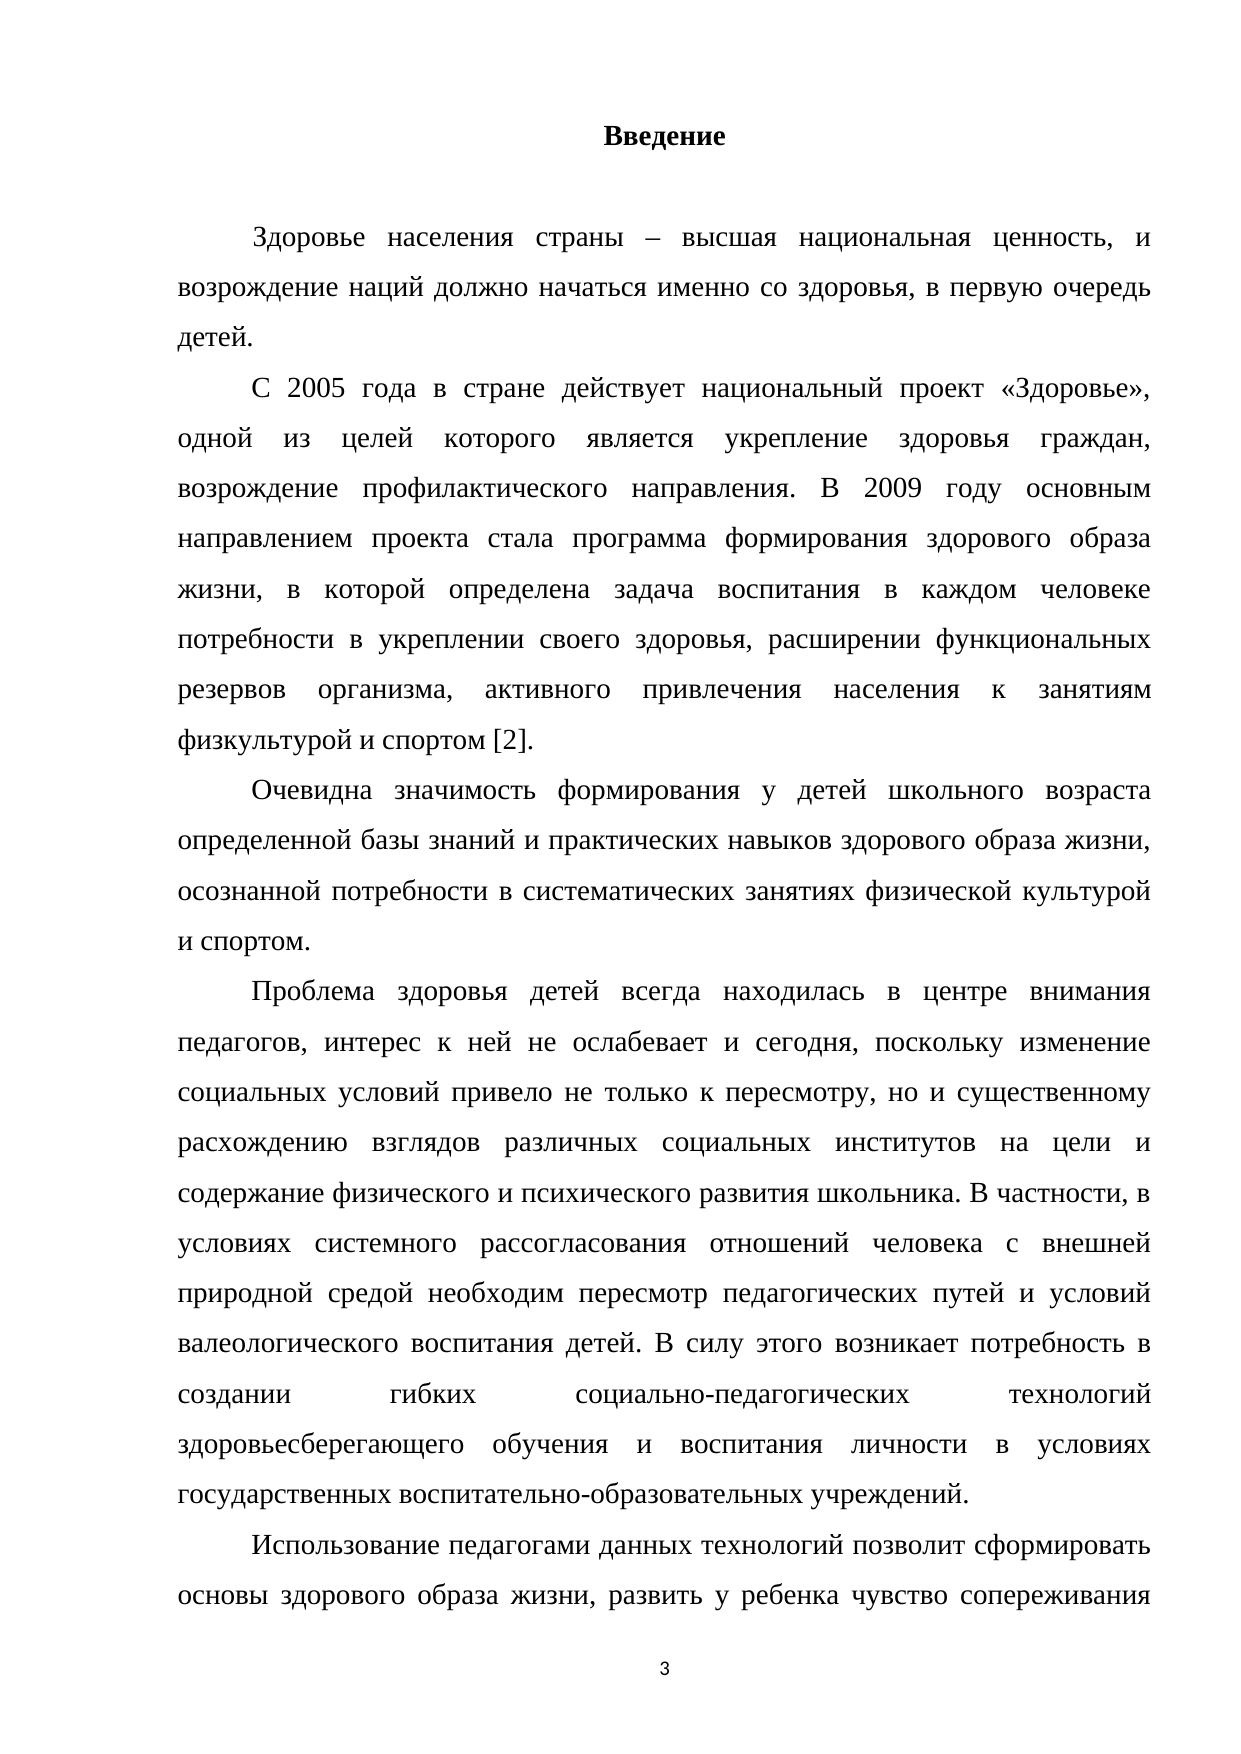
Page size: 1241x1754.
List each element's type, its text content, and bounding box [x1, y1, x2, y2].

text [177, 1527, 1152, 1611]
text Очевидна значимость формирования у детей школьного возраста определенной базы знаний и практических навыков здорового образа жизни, осознанной потребности в систематических занятиях физической культурой и спортом. [177, 772, 1152, 957]
text Введение [177, 118, 1152, 152]
text Проблема здоровья детей всегда находилась в центре внимания педагогов, интерес к ней не ослабевает и сегодня, поскольку изменение социальных условий привело не только к пересмотру, но и существенному расхождению взглядов различных социальных институтов на цели и содержание физического и психического развития школьника. В частности, в условиях системного рассогласования отношений человека с внешней природной средой необходим пересмотр педагогических путей и условий валеологического воспитания детей. В силу этого возникает потребность в создании гибких социально-педагогических технологий здоровьесберегающего обучения и воспитания личности в условиях государственных воспитательно-образовательных учреждений. [177, 973, 1152, 1510]
text Здоровье населения страны – высшая национальная ценность, и возрождение наций должно начаться именно со здоровья, в первую очередь детей. [177, 219, 1152, 353]
text С 2005 года в стране действует национальный проект «Здоровье», одной из целей которого является укрепление здоровья граждан, возрождение профилактического направления. В 2009 году основным направлением проекта стала программа формирования здорового образа жизни, в которой определена задача воспитания в каждом человеке потребности в укреплении своего здоровья, расширении функциональных резервов организма, активного привлечения населения к занятиям физкультурой и спортом [2]. [177, 370, 1152, 755]
